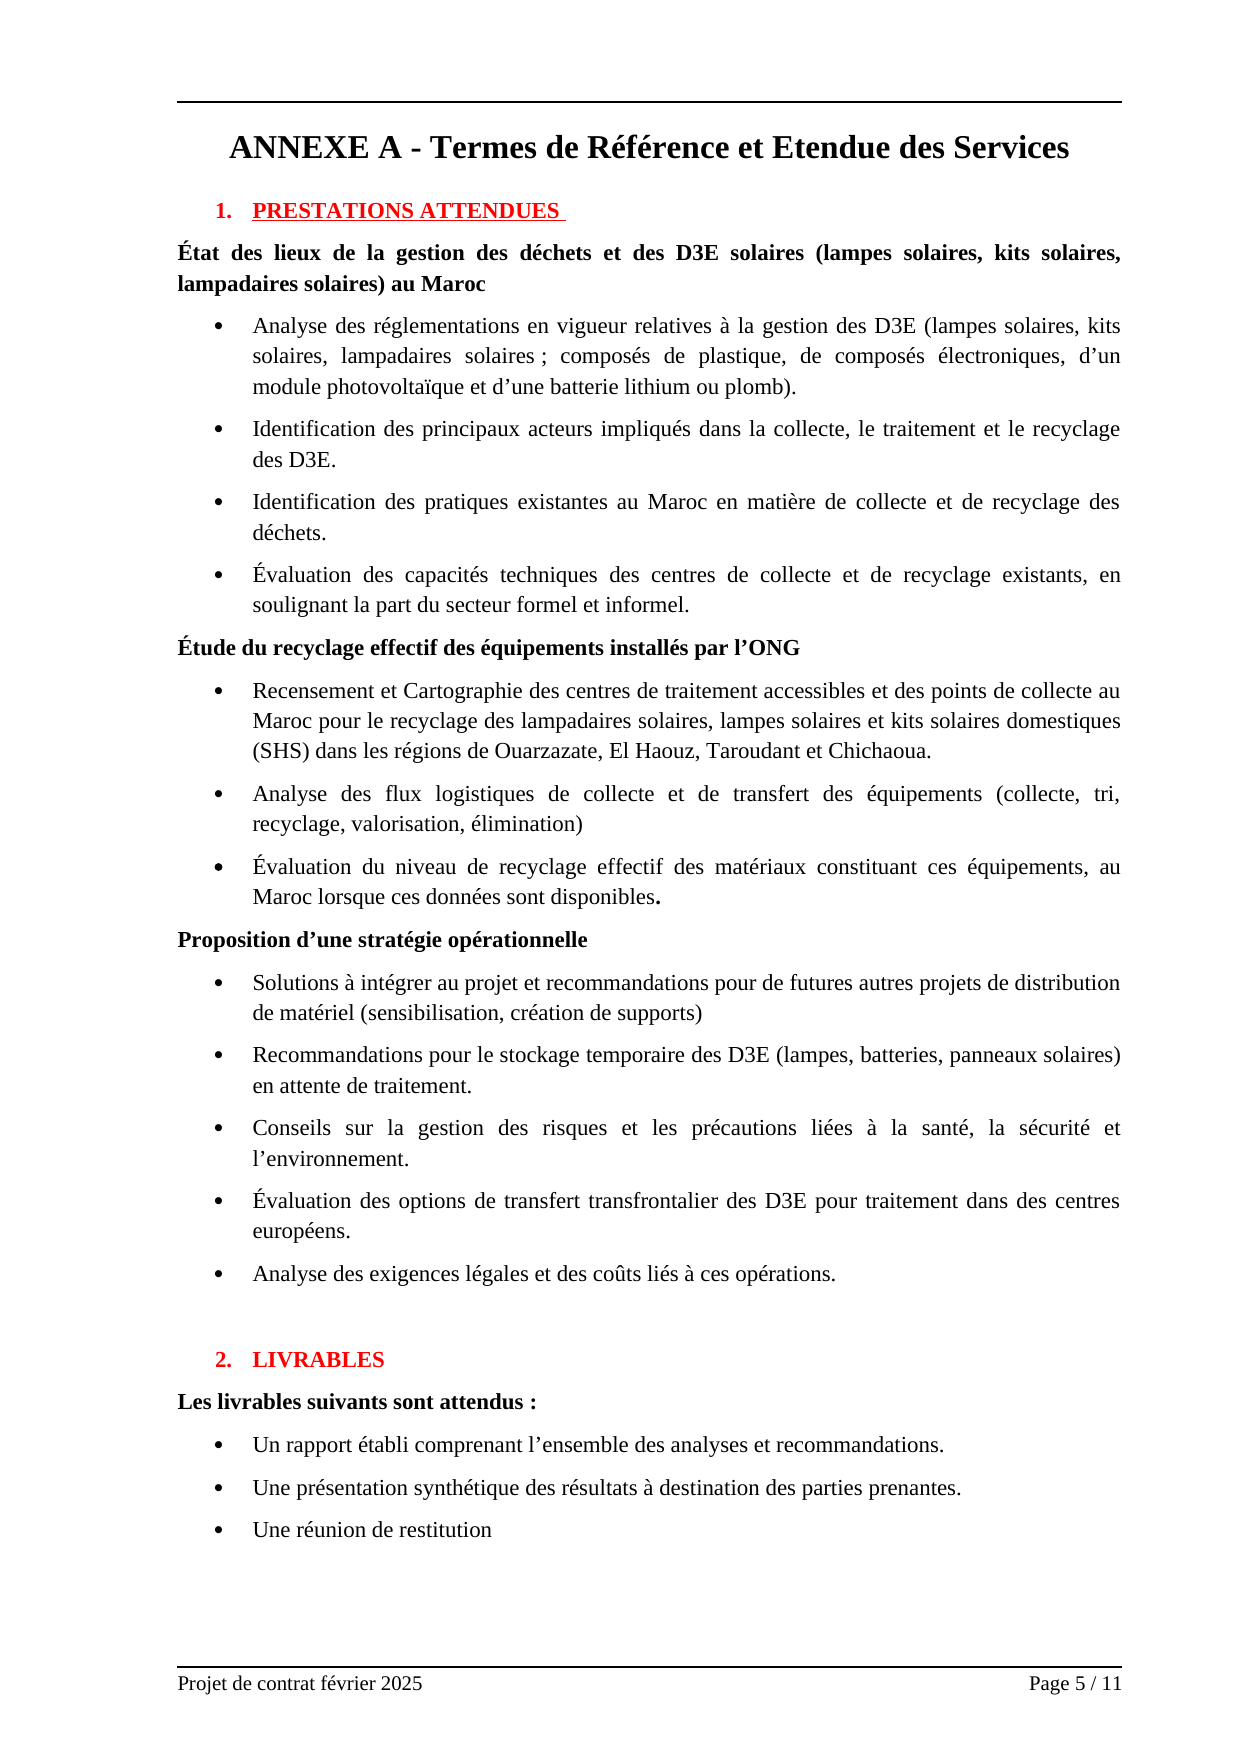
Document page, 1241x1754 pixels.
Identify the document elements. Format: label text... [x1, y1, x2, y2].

list Identification des pratiques existantes au Maroc en matière de collecte et de recyclage des déchets. [215, 488, 1122, 545]
list Analyse des flux logistiques de collecte et de transfert des équipements (collecte, tri, recyclage, valorisation, élimination) [215, 780, 1122, 837]
list Identification des principaux acteurs impliqués dans la collecte, le traitement et le recyclage des D3E. [215, 416, 1122, 472]
list Analyse des exigences légales et des coûts liés à ces opérations. [215, 1260, 1122, 1287]
list Analyse des réglementations en vigueur relatives à la gestion des D3E (lampes solaires, kits solaires, lampadaires solaires ; composés de plastique, de composés électroniques, d’un module photovoltaïque et d’une batterie lithium ou plomb). [215, 312, 1122, 399]
text ANNEXE A - Termes de Référence et Etendue des Services [177, 128, 1122, 166]
list Recommandations pour le stockage temporaire des D3E (lampes, batteries, panneaux solaires) en attente de traitement. [215, 1042, 1122, 1098]
list Évaluation des options de transfert transfrontalier des D3E pour traitement dans des centres européens. [215, 1187, 1122, 1244]
list LIVRABLES [215, 1346, 1122, 1372]
text Étude du recyclage effectif des équipements installés par l’ONG [177, 634, 1122, 661]
list Solutions à intégrer au projet et recommandations pour de futures autres projets de distribution de matériel (sensibilisation, création de supports) [215, 969, 1122, 1025]
text Proposition d’une stratégie opérationnelle [177, 926, 1122, 952]
list Recensement et Cartographie des centres de traitement accessibles et des points de collecte au Maroc pour le recyclage des lampadaires solaires, lampes solaires et kits solaires domestiques (SHS) dans les régions de Ouarzazate, El Haouz, Taroudant et Chichaoua. [215, 677, 1122, 764]
list Une réunion de restitution [215, 1517, 1122, 1543]
list Évaluation des capacités techniques des centres de collecte et de recyclage existants, en soulignant la part du secteur formel et informel. [215, 561, 1122, 618]
list Une présentation synthétique des résultats à destination des parties prenantes. [215, 1474, 1122, 1500]
list Évaluation du niveau de recyclage effectif des matériaux constituant ces équipements, au Maroc lorsque ces données sont disponibles. [215, 853, 1122, 909]
list Conseils sur la gestion des risques et les précautions liées à la santé, la sécurité et l’environnement. [215, 1114, 1122, 1171]
list Un rapport établi comprenant l’ensemble des analyses et recommandations. [215, 1431, 1122, 1457]
text État des lieux de la gestion des déchets et des D3E solaires (lampes solaires, kits solaires, lampadaires solaires) au Maroc [177, 239, 1122, 296]
text Les livrables suivants sont attendus : [177, 1388, 1122, 1415]
list PRESTATIONS ATTENDUES [215, 197, 1122, 223]
